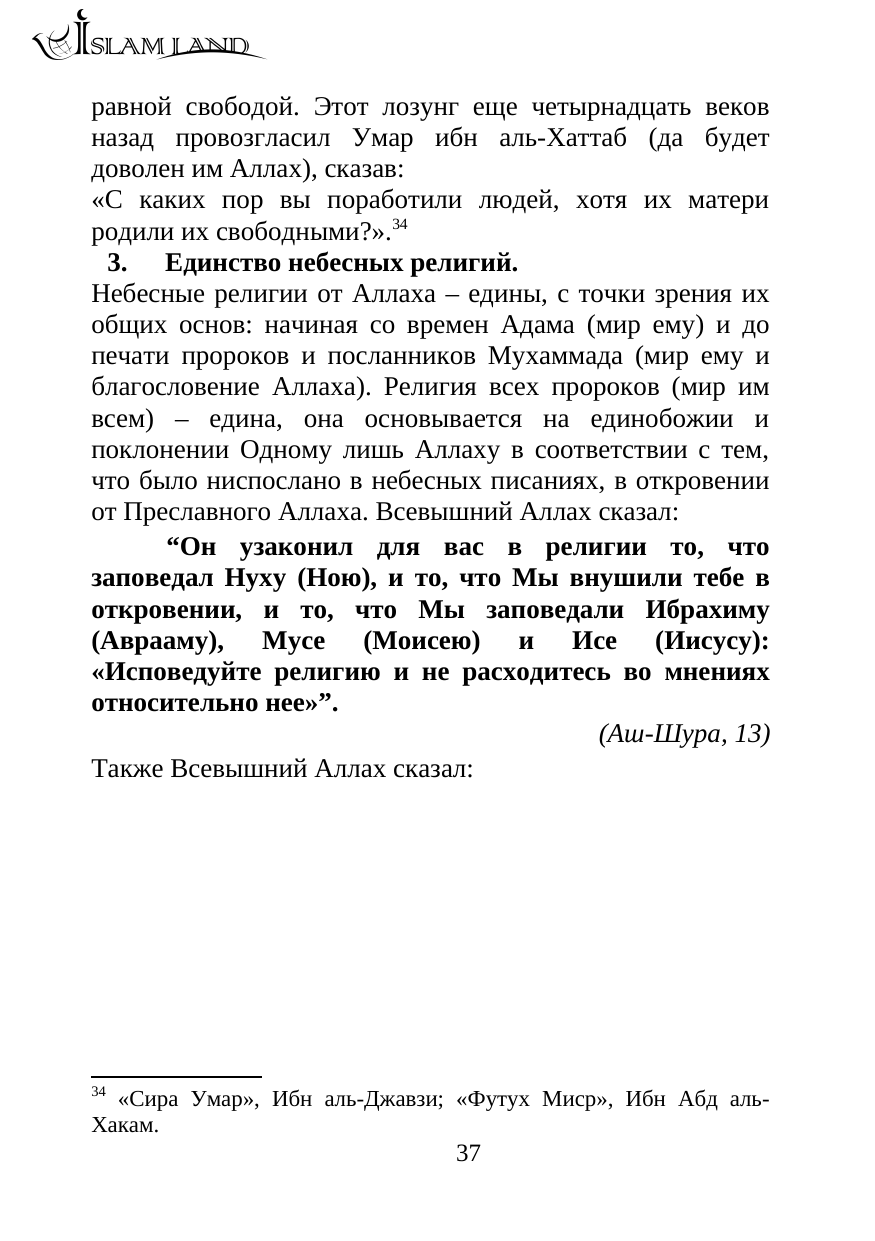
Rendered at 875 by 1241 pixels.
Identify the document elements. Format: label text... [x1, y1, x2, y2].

list Единство небесных религий. [127, 246, 770, 277]
subtitle “Он узаконил для вас в религии то, что заповедал Нуху (Ною), и то, что Мы внушили тебе в откровении, и то, что Мы заповедали Ибрахиму (Аврааму), Мусе (Моисею) и Исе (Иисусу): «Исповедуйте религию и не расходитесь во мнениях относительно нее»”. [91, 530, 770, 717]
text (Аш-Шура, 13) [91, 717, 770, 748]
text Небесные религии от Аллаха – едины, с точки зрения их общих основ: начиная со времен Адама (мир ему) и до печати пророков и посланников Мухаммада (мир ему и благословение Аллаха). Религия всех пророков (мир им всем) – едина, она основывается на единобожии и поклонении Одному лишь Аллаху в соответствии с тем, что было ниспослано в небесных писаниях, в откровении от Преславного Аллаха. Всевышний Аллах сказал: [91, 277, 770, 526]
text Также Всевышний Аллах сказал: [91, 753, 770, 784]
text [91, 90, 770, 184]
text «С каких пор вы поработили людей, хотя их матери родили их свободными?». [91, 184, 770, 246]
picture [32, 9, 268, 60]
